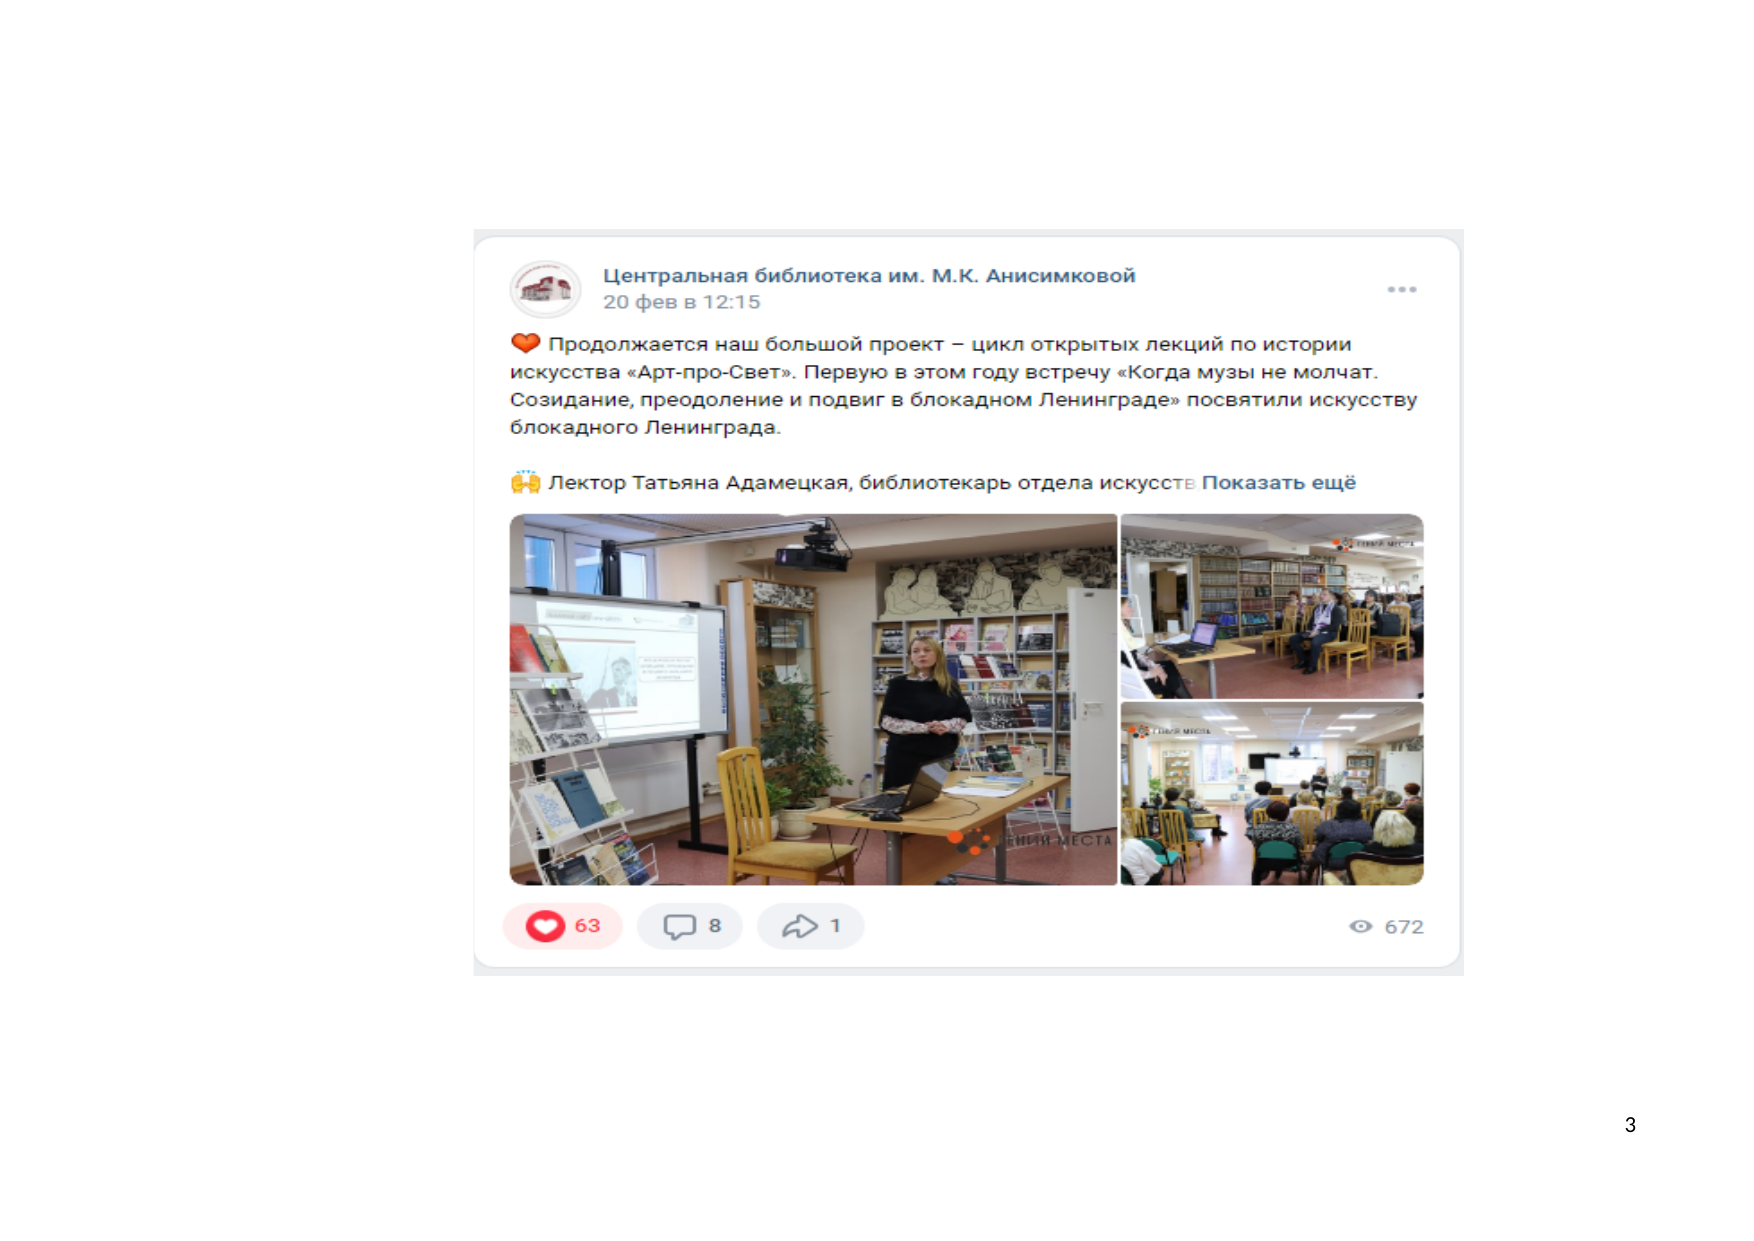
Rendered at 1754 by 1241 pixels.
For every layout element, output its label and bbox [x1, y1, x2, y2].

picture [473, 229, 1464, 976]
